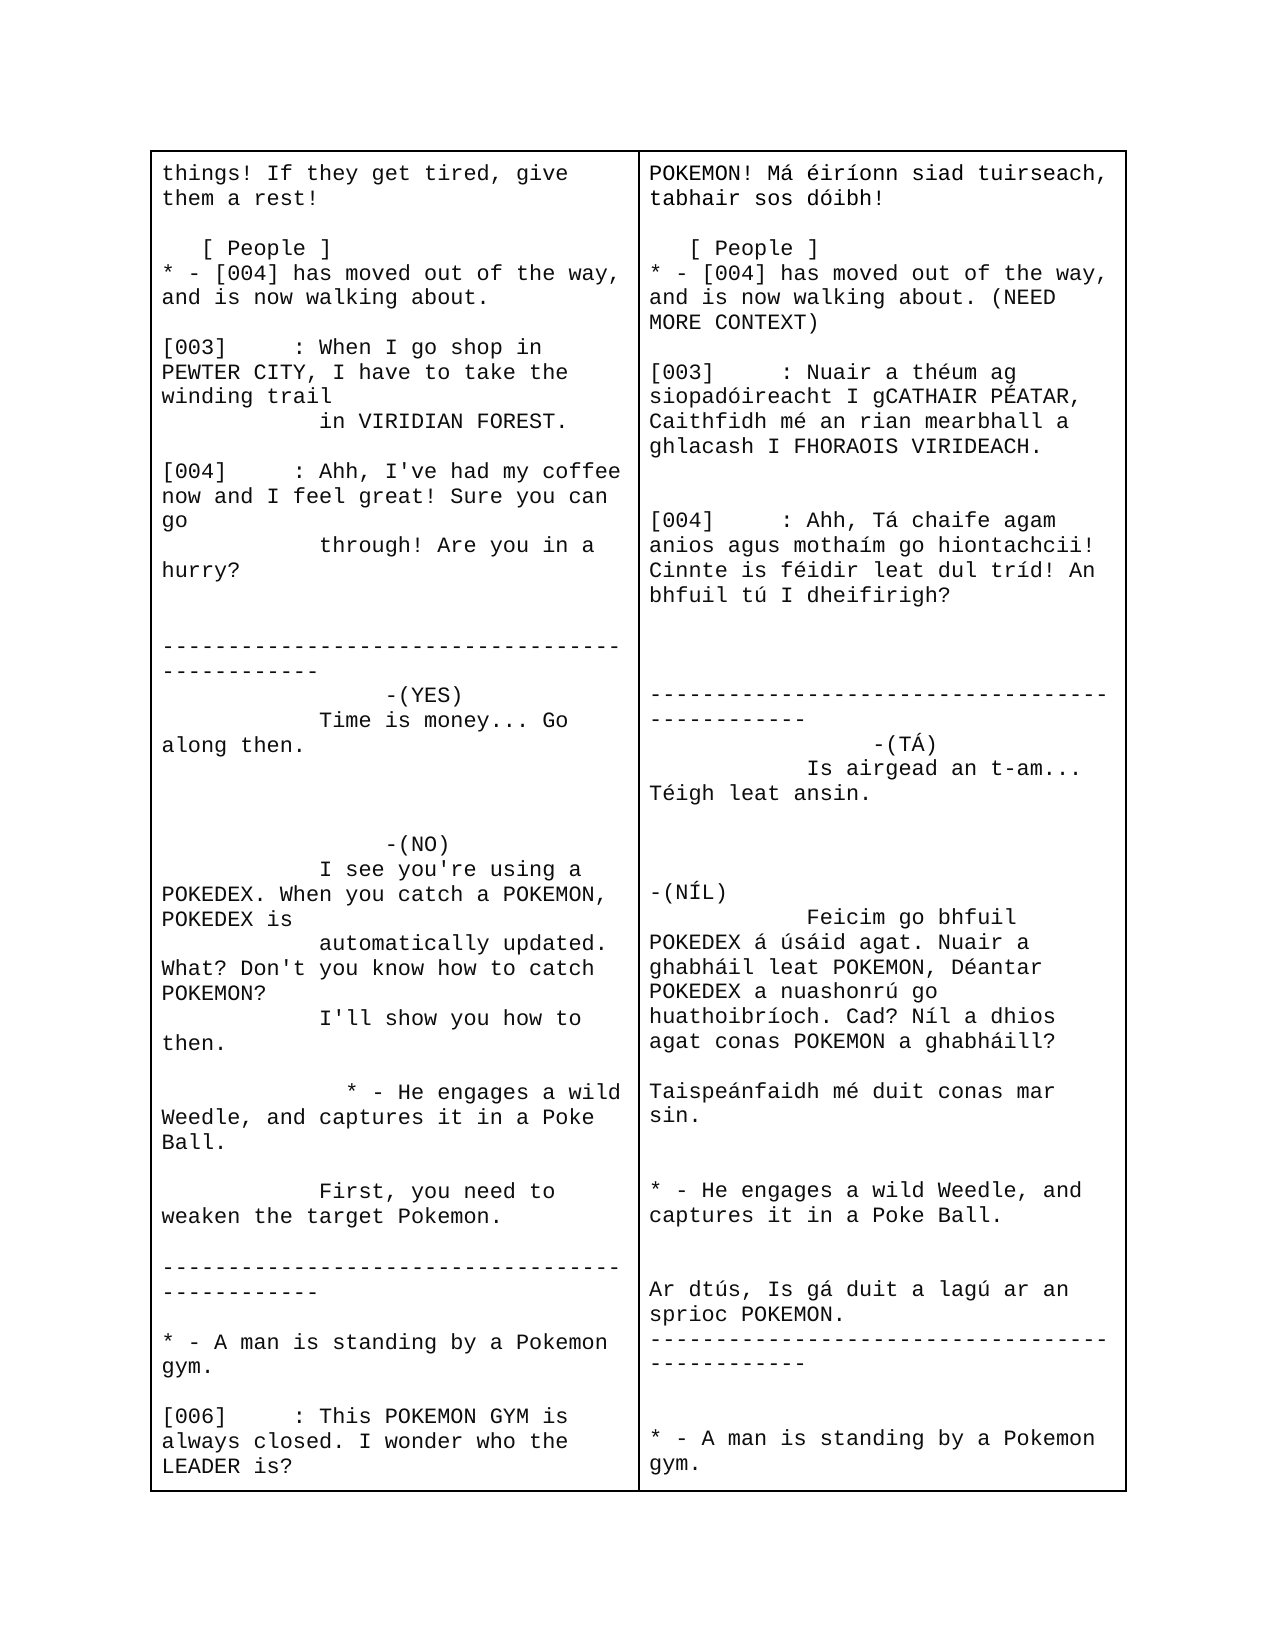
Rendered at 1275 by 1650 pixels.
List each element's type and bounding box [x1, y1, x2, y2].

table_header [640, 152, 1125, 1490]
table_header [152, 152, 638, 1490]
